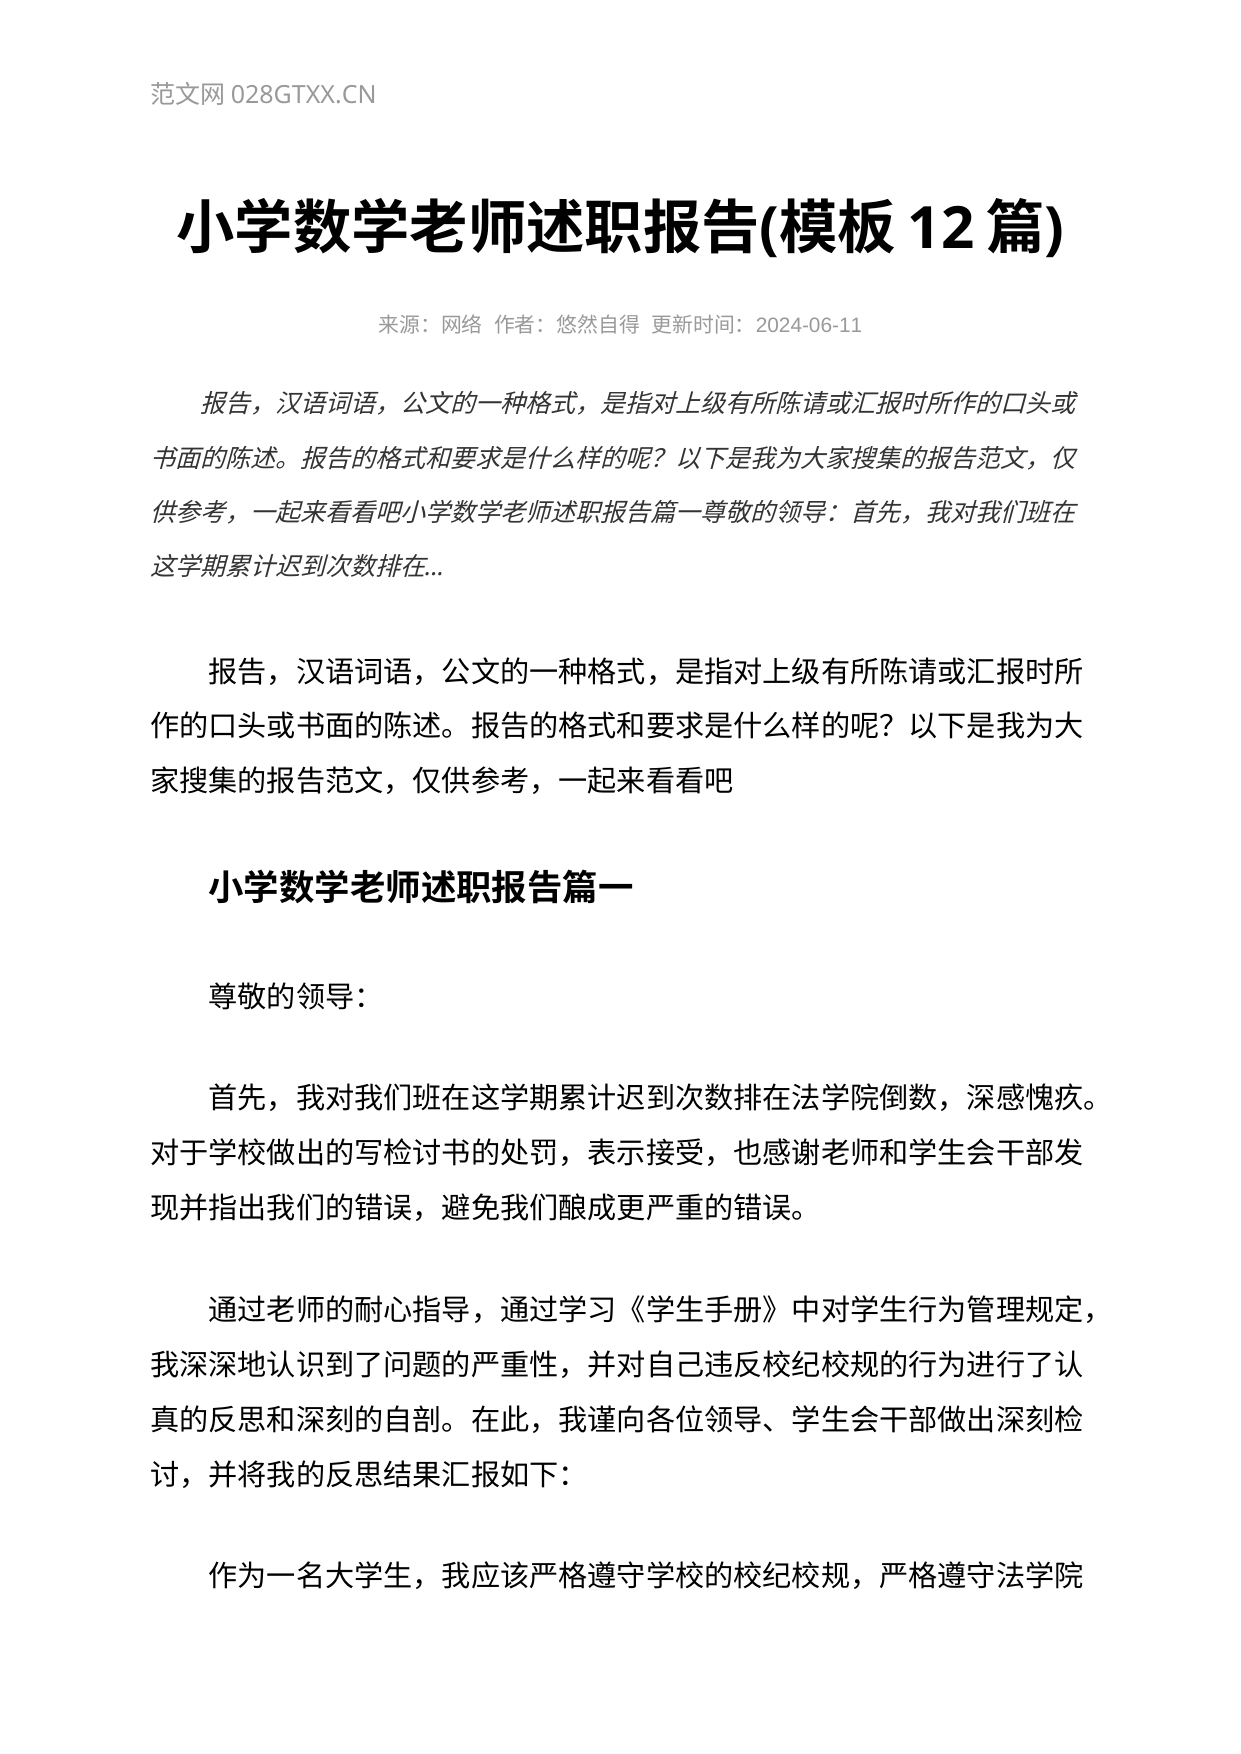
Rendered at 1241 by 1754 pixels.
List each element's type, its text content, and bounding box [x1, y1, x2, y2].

subtitle 小学数学老师述职报告(模板12篇) [150, 181, 1090, 266]
text 报告，汉语词语，公文的一种格式，是指对上级有所陈请或汇报时所作的口头或书面的陈述。报告的格式和要求是什么样的呢？以下是我为大家搜集的报告范文，仅供参考，一起来看看吧 [150, 648, 1090, 800]
text 报告，汉语词语，公文的一种格式，是指对上级有所陈请或汇报时所作的口头或书面的陈述。报告的格式和要求是什么样的呢？以下是我为大家搜集的报告范文，仅供参考，一起来看看吧小学数学老师述职报告篇一尊敬的领导：首先，我对我们班在这学期累计迟到次数排在... [150, 384, 1090, 583]
text 来源：网络 作者：悠然自得 更新时间：2024-06-11 [150, 313, 1090, 337]
text 小学数学老师述职报告篇一 [150, 860, 1090, 911]
text 尊敬的领导： [150, 973, 1090, 1015]
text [150, 1553, 1090, 1595]
text 首先，我对我们班在这学期累计迟到次数排在法学院倒数，深感愧疚。对于学校做出的写检讨书的处罚，表示接受，也感谢老师和学生会干部发现并指出我们的错误，避免我们酿成更严重的错误。 [150, 1075, 1090, 1227]
text 通过老师的耐心指导，通过学习《学生手册》中对学生行为管理规定，我深深地认识到了问题的严重性，并对自己违反校纪校规的行为进行了认真的反思和深刻的自剖。在此，我谨向各位领导、学生会干部做出深刻检讨，并将我的反思结果汇报如下： [150, 1286, 1090, 1493]
